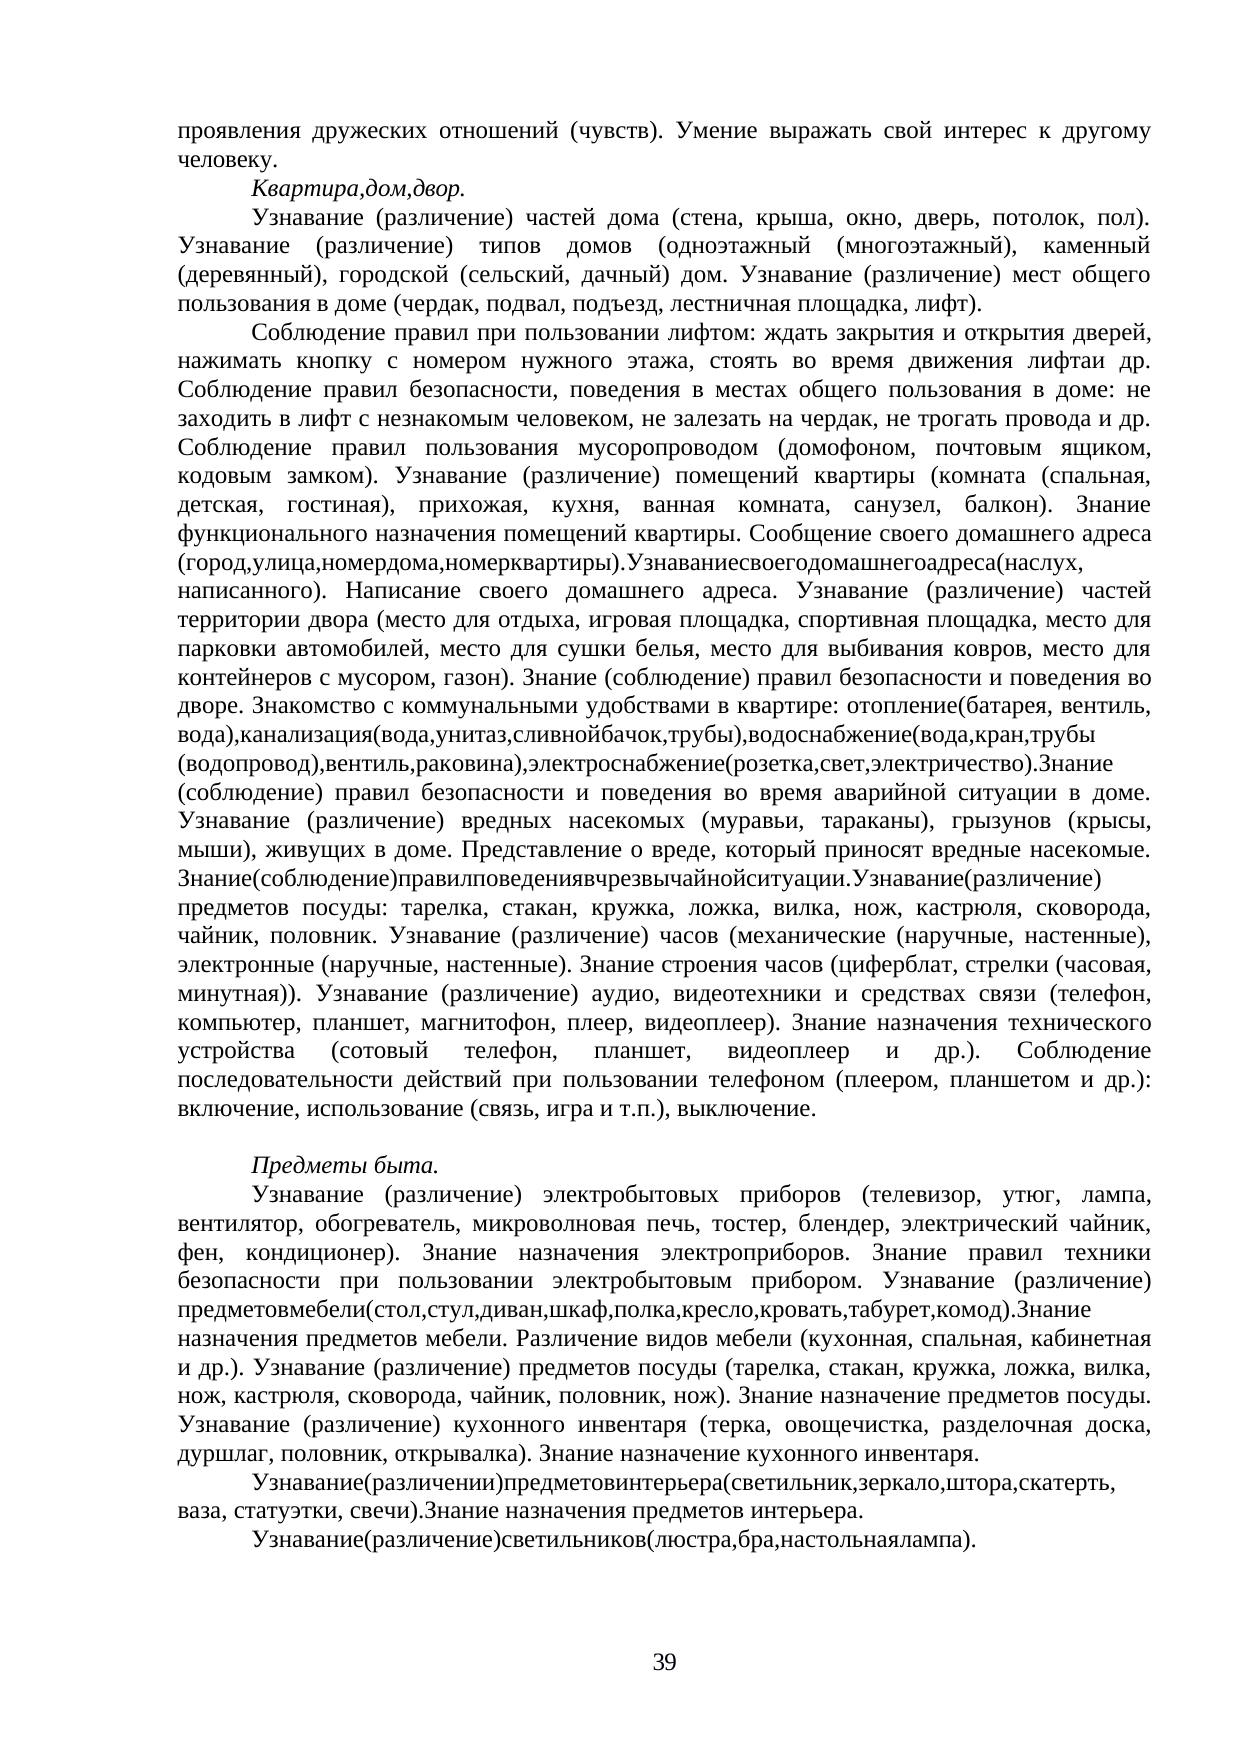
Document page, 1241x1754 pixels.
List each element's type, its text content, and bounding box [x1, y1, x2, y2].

text Узнавание(различении)предметовинтерьера(светильник,зеркало,штора,скатерть, ваза, статуэтки, свечи).Знание назначения предметов интерьера. [177, 1467, 1151, 1524]
text Узнавание(различение)светильников(люстра,бра,настольнаялампа). [251, 1524, 1192, 1553]
text Узнавание (различение) частей дома (стена, крыша, окно, дверь, потолок, пол). Узнавание (различение) типов домов (одноэтажный (многоэтажный), каменный (деревянный), городской (сельский, дачный) дом. Узнавание (различение) мест общего пользования в доме (чердак, подвал, подъезд, лестничная площадка, лифт). [177, 202, 1152, 317]
text Узнавание (различение) электробытовых приборов (телевизор, утюг, лампа, вентилятор, обогреватель, микроволновая печь, тостер, блендер, электрический чайник, фен, кондиционер). Знание назначения электроприборов. Знание правил техники безопасности при пользовании электробытовым прибором. Узнавание (различение) предметовмебели(стол,стул,диван,шкаф,полка,кресло,кровать,табурет,комод).Знание назначения предметов мебели. Различение видов мебели (кухонная, спальная, кабинетная и др.). Узнавание (различение) предметов посуды (тарелка, стакан, кружка, ложка, вилка, нож, кастрюля, сковорода, чайник, половник, нож). Знание назначение предметов посуды. Узнавание (различение) кухонного инвентаря (терка, овощечистка, разделочная доска, дуршлаг, половник, открывалка). Знание назначение кухонного инвентаря. [177, 1179, 1152, 1467]
text Соблюдение правил при пользовании лифтом: ждать закрытия и открытия дверей, нажимать кнопку с номером нужного этажа, стоять во время движения лифтаи др. Соблюдение правил безопасности, поведения в местах общего пользования в доме: не заходить в лифт с незнакомым человеком, не залезать на чердак, не трогать провода и др. Соблюдение правил пользования мусоропроводом (домофоном, почтовым ящиком, кодовым замком). Узнавание (различение) помещений квартиры (комната (спальная, детская, гостиная), прихожая, кухня, ванная комната, санузел, балкон). Знание функционального назначения помещений квартиры. Сообщение своего домашнего адреса (город,улица,номердома,номерквартиры).Узнаваниесвоегодомашнегоадреса(наслух, написанного). Написание своего домашнего адреса. Узнавание (различение) частей территории двора (место для отдыха, игровая площадка, спортивная площадка, место для парковки автомобилей, место для сушки белья, место для выбивания ковров, место для контейнеров с мусором, газон). Знание (соблюдение) правил безопасности и поведения во дворе. Знакомство с коммунальными удобствами в квартире: отопление(батарея, вентиль, вода),канализация(вода,унитаз,сливнойбачок,трубы),водоснабжение(вода,кран,трубы (водопровод),вентиль,раковина),электроснабжение(розетка,свет,электричество).Знание (соблюдение) правил безопасности и поведения во время аварийной ситуации в доме. Узнавание (различение) вредных насекомых (муравьи, тараканы), грызунов (крысы, мыши), живущих в доме. Представление о вреде, который приносят вредные насекомые. Знание(соблюдение)правилповедениявчрезвычайнойситуации.Узнавание(различение) предметов посуды: тарелка, стакан, кружка, ложка, вилка, нож, кастрюля, сковорода, чайник, половник. Узнавание (различение) часов (механические (наручные, настенные), электронные (наручные, настенные). Знание строения часов (циферблат, стрелки (часовая, минутная)). Узнавание (различение) аудио, видеотехники и средствах связи (телефон, компьютер, планшет, магнитофон, плеер, видеоплеер). Знание назначения технического устройства (сотовый телефон, планшет, видеоплеер и др.). Соблюдение последовательности действий при пользовании телефоном (плеером, планшетом и др.): включение, использование (связь, игра и т.п.), выключение. [177, 317, 1152, 1122]
text проявления дружеских отношений (чувств). Умение выражать свой интерес к другому человеку. [177, 115, 1152, 173]
text Предметы быта. [251, 1150, 1192, 1179]
text Квартира,дом,двор. [251, 173, 1192, 201]
